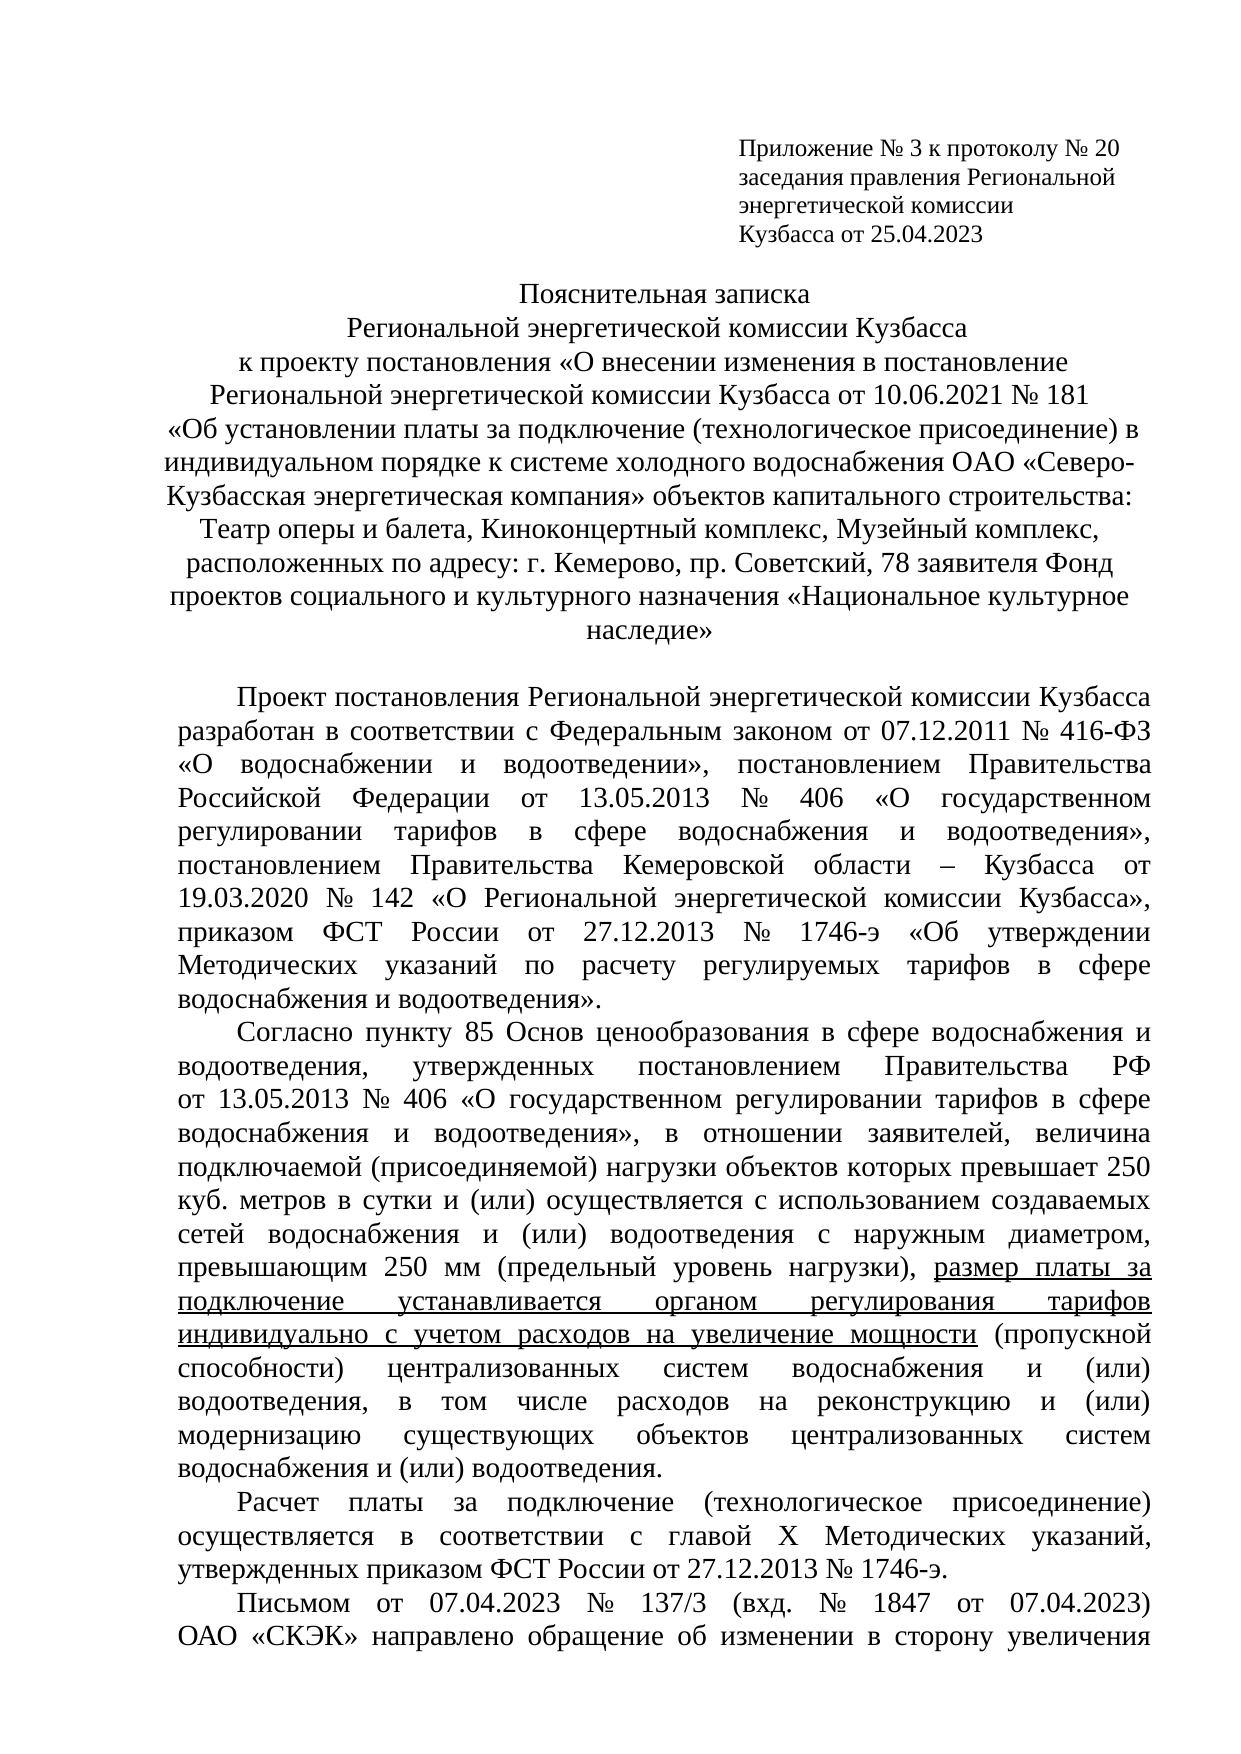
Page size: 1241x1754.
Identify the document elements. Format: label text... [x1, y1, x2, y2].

text к проекту постановления «О внесении изменения в постановление [133, 344, 1166, 377]
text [177, 1585, 1152, 1652]
text Региональной энергетической комиссии Кузбасса [162, 310, 1152, 344]
text Проект постановления Региональной энергетической комиссии Кузбасса разработан в соответствии с Федеральным законом от 07.12.2011 № 416-ФЗ «О водоснабжении и водоотведении», постановлением Правительства Российской Федерации от 13.05.2013 № 406 «О государственном регулировании тарифов в сфере водоснабжения и водоотведения», постановлением Правительства Кемеровской области – Кузбасса от 19.03.2020 № 142 «О Региональной энергетической комиссии Кузбасса», приказом ФСТ России от 27.12.2013 № 1746-э «Об утверждении Методических указаний по расчету регулируемых тарифов в сфере водоснабжения и водоотведения». [177, 679, 1152, 1014]
text Приложение № 3 к протоколу № 20 [0, 133, 1226, 162]
text Согласно пункту 85 Основ ценообразования в сфере водоснабжения и водоотведения, утвержденных постановлением Правительства РФ от 13.05.2013 № 406 «О государственном регулировании тарифов в сфере водоснабжения и водоотведения», в отношении заявителей, величина подключаемой (присоединяемой) нагрузки объектов которых превышает 250 куб. метров в сутки и (или) осуществляется с использованием создаваемых сетей водоснабжения и (или) водоотведения с наружным диаметром, превышающим 250 мм (предельный уровень нагрузки), размер платы за подключение устанавливается органом регулирования тарифов индивидуально с учетом расходов на увеличение мощности (пропускной способности) централизованных систем водоснабжения и (или) водоотведения, в том числе расходов на реконструкцию и (или) модернизацию существующих объектов централизованных систем водоснабжения и (или) водоотведения. [177, 1014, 1152, 1312]
text Пояснительная записка [162, 277, 1166, 310]
text Расчет платы за подключение (технологическое присоединение) осуществляется в соответствии с главой X Методических указаний, утвержденных приказом ФСТ России от 27.12.2013 № 1746-э. [177, 1484, 1152, 1585]
text Кузбасса от 25.04.2023 [0, 219, 1226, 248]
text заседания правления Региональной [0, 162, 1226, 190]
text «Об установлении платы за подключение (технологическое присоединение) в индивидуальном порядке к системе холодного водоснабжения ОАО «Северо-Кузбасская энергетическая компания» объектов капитального строительства: Театр оперы и балета, Киноконцертный комплекс, Музейный комплекс, расположенных по адресу: г. Кемерово, пр. Советский, 78 заявителя Фонд проектов социального и культурного назначения «Национальное культурное наследие» [133, 411, 1166, 646]
text Согласно пункту 85 Основ ценообразования в сфере водоснабжения и водоотведения, утвержденных постановлением Правительства РФ от 13.05.2013 № 406 «О государственном регулировании тарифов в сфере водоснабжения и водоотведения», в отношении заявителей, величина подключаемой (присоединяемой) нагрузки объектов которых превышает 250 куб. метров в сутки и (или) осуществляется с использованием создаваемых сетей водоснабжения и (или) водоотведения с наружным диаметром, превышающим 250 мм (предельный уровень нагрузки), размер платы за подключение устанавливается органом регулирования тарифов индивидуально с учетом расходов на увеличение мощности (пропускной способности) централизованных систем водоснабжения и (или) водоотведения, в том числе расходов на реконструкцию и (или) модернизацию существующих объектов централизованных систем водоснабжения и (или) водоотведения. [177, 1313, 1152, 1484]
text энергетической комиссии [0, 190, 1226, 219]
text Региональной энергетической комиссии Кузбасса от 10.06.2021 № 181 [133, 377, 1166, 411]
